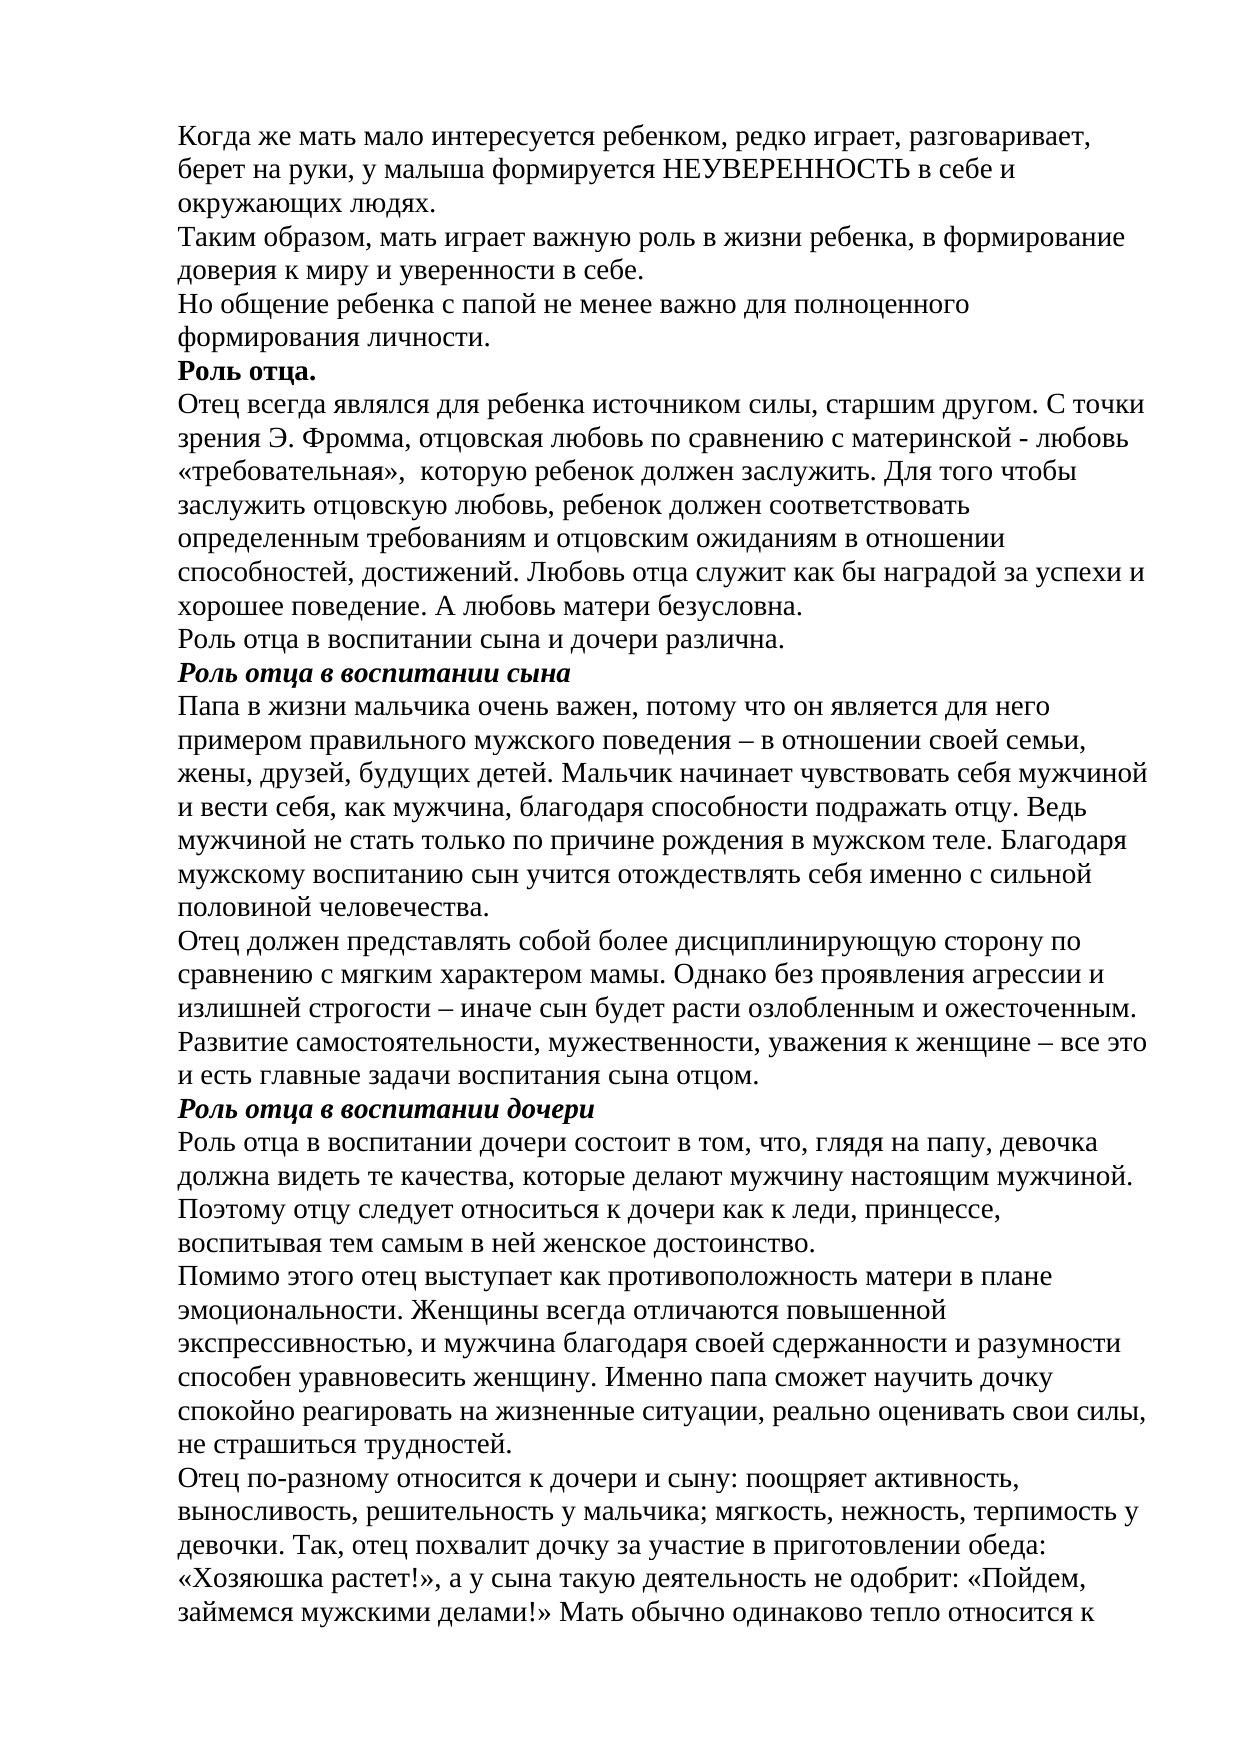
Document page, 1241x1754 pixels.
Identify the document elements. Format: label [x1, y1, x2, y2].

text [177, 118, 1152, 1627]
